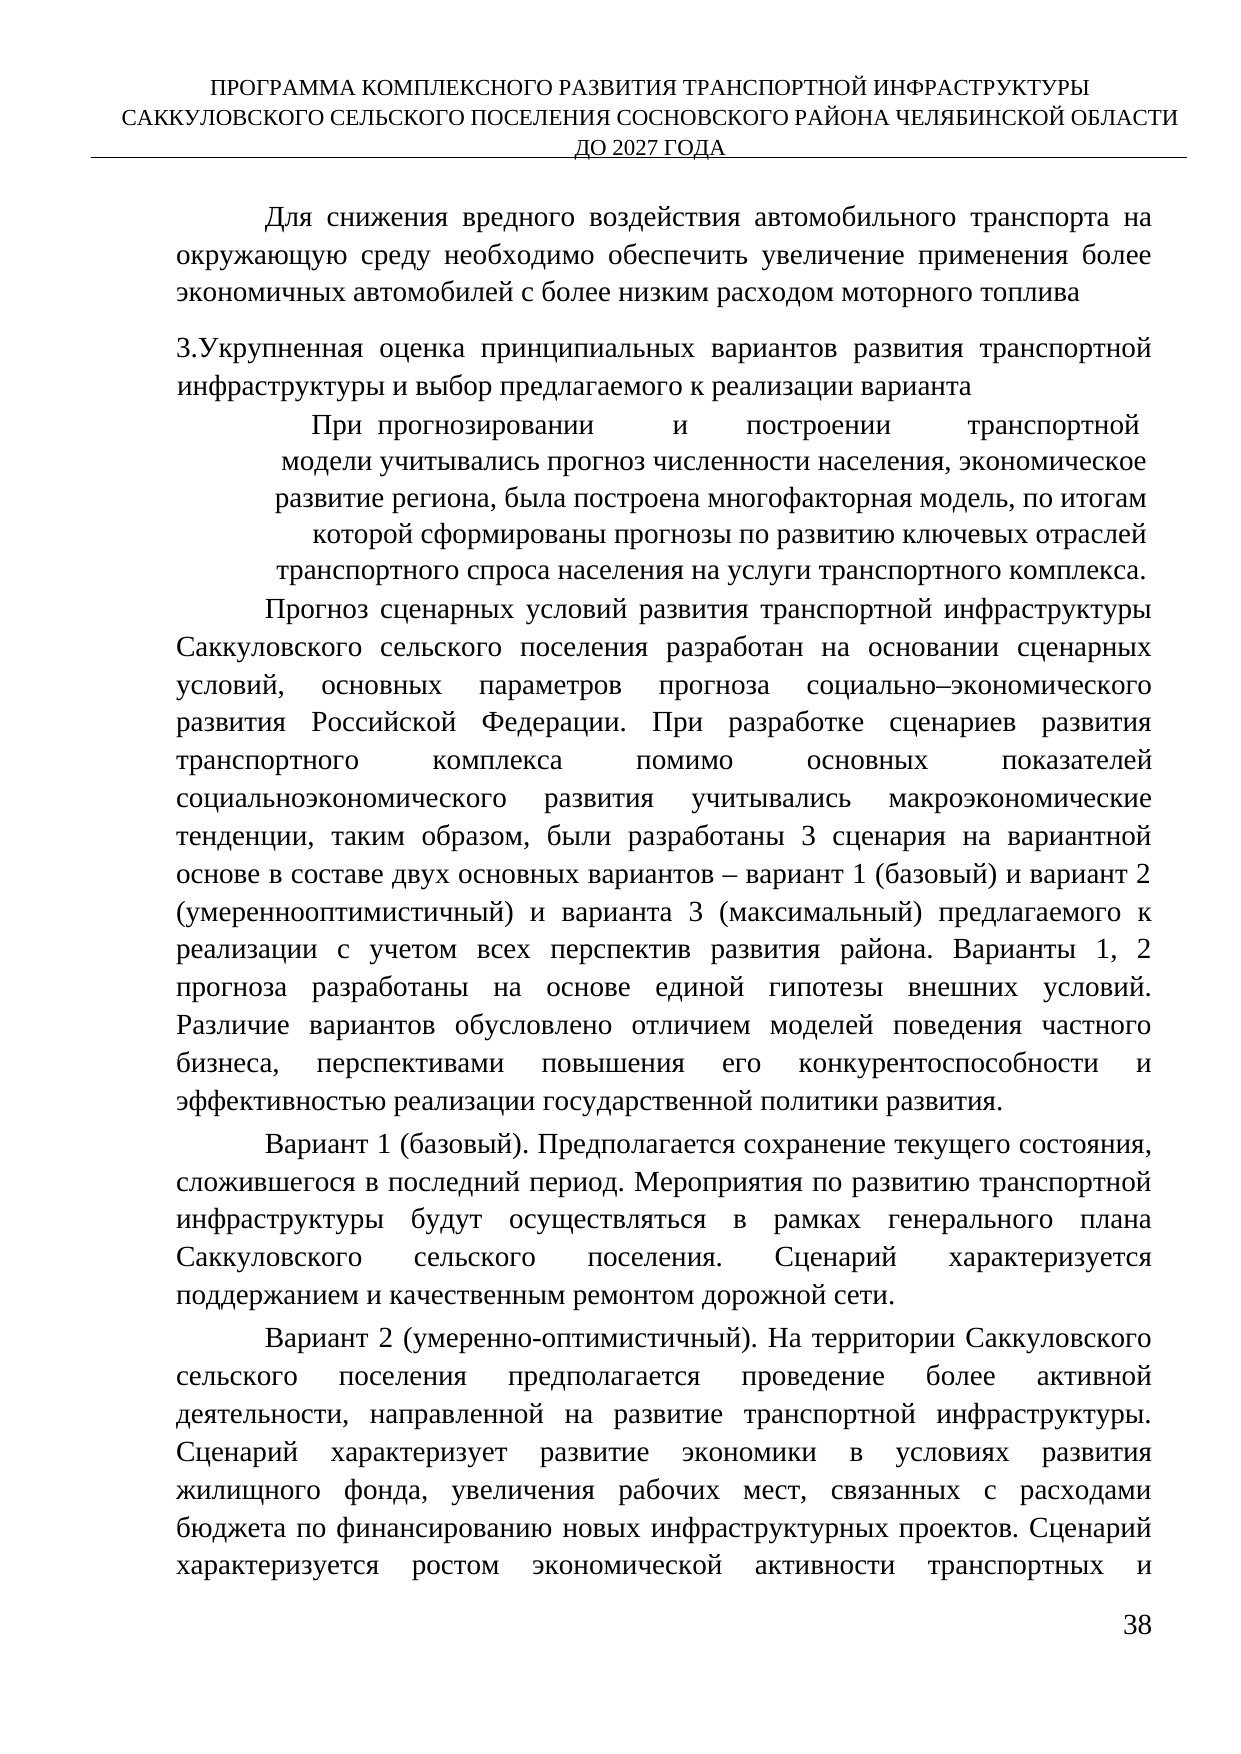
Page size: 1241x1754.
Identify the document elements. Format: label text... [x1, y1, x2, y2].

text При прогнозировании и построении транспортной модели учитывались прогноз численности населения, экономическое развитие региона, была построена многофакторная модель, по итогам которой сформированы прогнозы по развитию ключевых отраслей транспортного спроса населения на услуги транспортного комплекса. [177, 407, 1147, 586]
subtitle 3.Укрупненная оценка принципиальных вариантов развития транспортной инфраструктуры и выбор предлагаемого к реализации варианта [176, 330, 1152, 402]
text Прогноз сценарных условий развития транспортной инфраструктуры Саккуловского сельского поселения разработан на основании сценарных условий, основных параметров прогноза социально–экономического развития Российской Федерации. При разработке сценариев развития транспортного комплекса помимо основных показателей социальноэкономического развития учитывались макроэкономические тенденции, таким образом, были разработаны 3 сценария на вариантной основе в составе двух основных вариантов – вариант 1 (базовый) и вариант 2 (умереннооптимистичный) и варианта 3 (максимальный) предлагаемого к реализации с учетом всех перспектив развития района. Варианты 1, 2 прогноза разработаны на основе единой гипотезы внешних условий. Различие вариантов обусловлено отличием моделей поведения частного бизнеса, перспективами повышения его конкурентоспособности и эффективностью реализации государственной политики развития. [176, 591, 1152, 1116]
text Вариант 1 (базовый). Предполагается сохранение текущего состояния, сложившегося в последний период. Мероприятия по развитию транспортной инфраструктуры будут осуществляться в рамках генерального плана Саккуловского сельского поселения. Сценарий характеризуется поддержанием и качественным ремонтом дорожной сети. [176, 1126, 1152, 1311]
text Для снижения вредного воздействия автомобильного транспорта на окружающую среду необходимо обеспечить увеличение применения более экономичных автомобилей с более низким расходом моторного топлива [176, 199, 1152, 308]
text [176, 1321, 1152, 1581]
